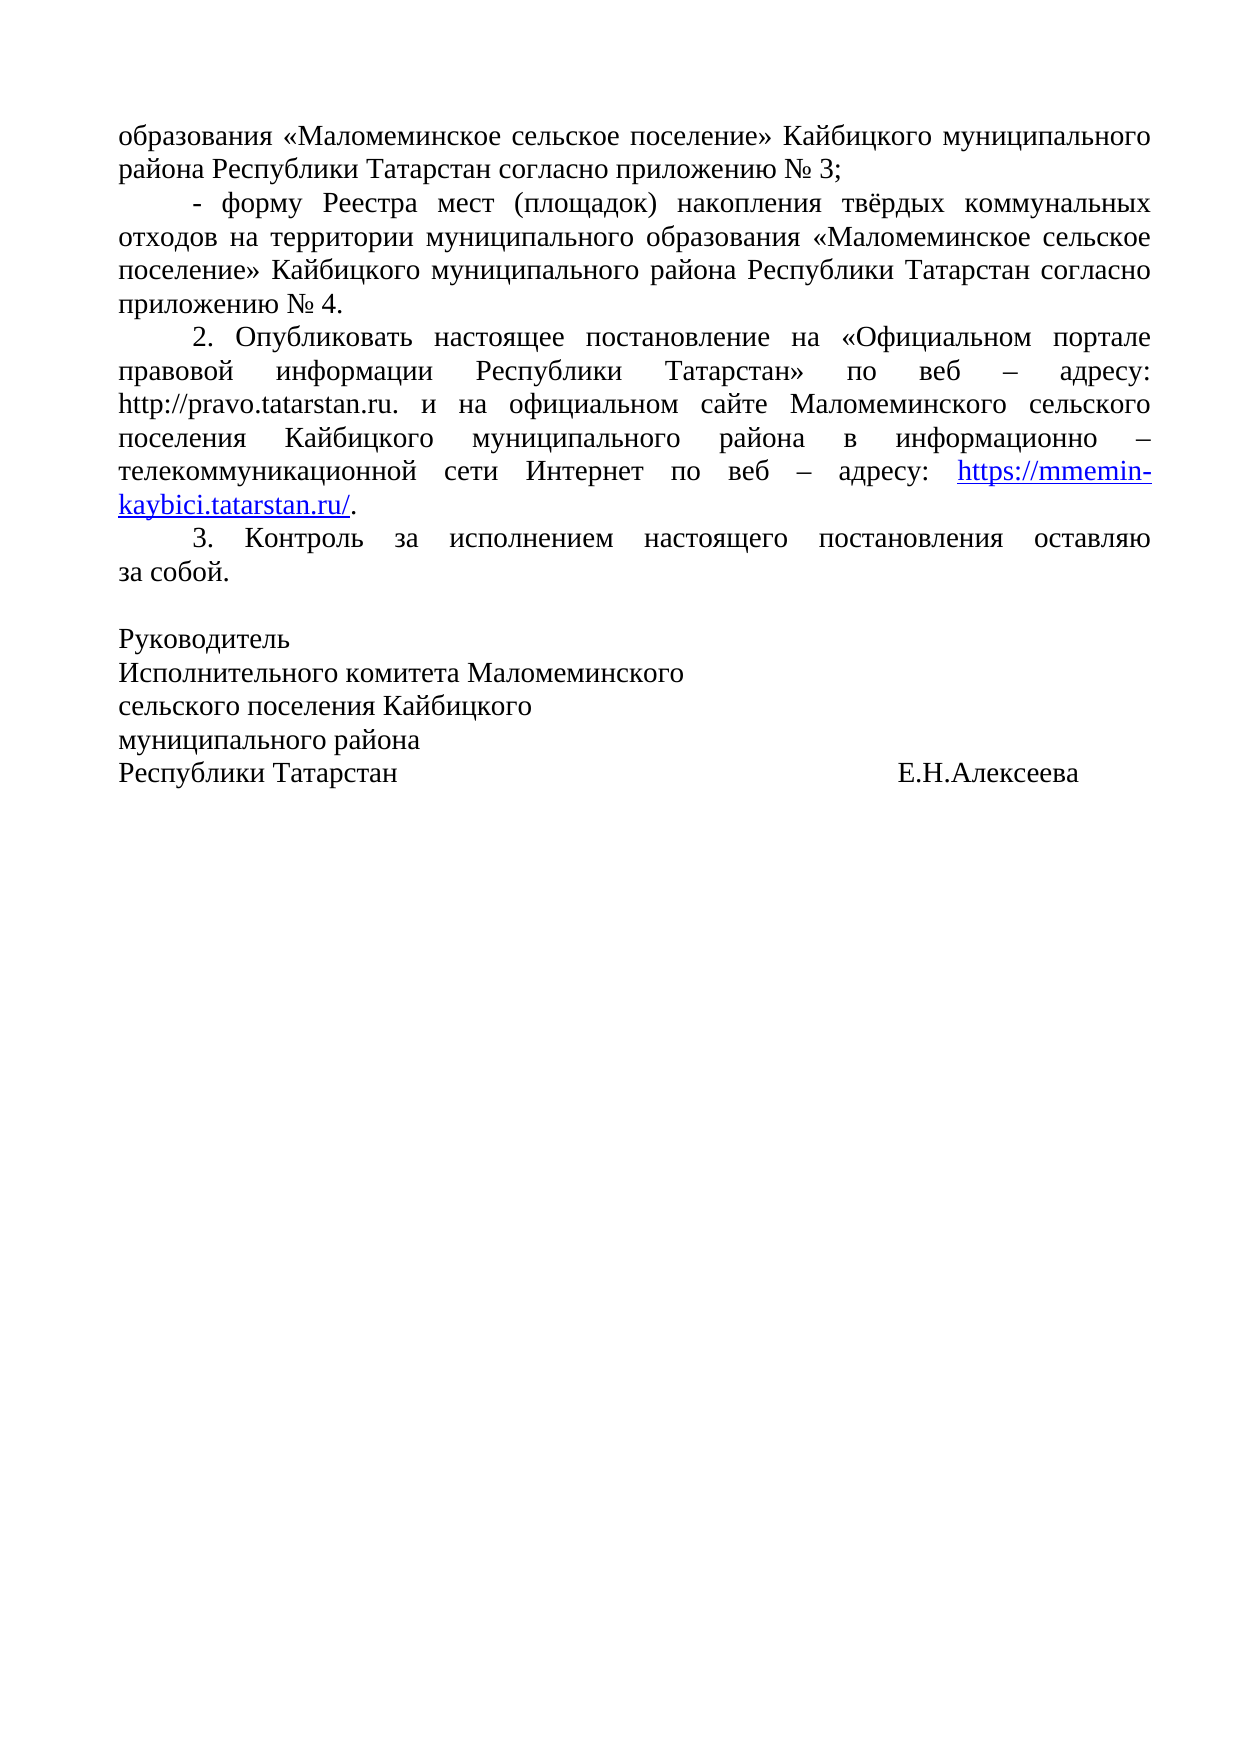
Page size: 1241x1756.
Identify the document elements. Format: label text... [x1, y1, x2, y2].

text сельского поселения Кайбицкого [118, 688, 1152, 722]
text Руководитель [118, 621, 1152, 655]
text - форму Реестра мест (площадок) накопления твёрдых коммунальных отходов на территории муниципального образования «Маломеминское сельское поселение» Кайбицкого муниципального района Республики Татарстан согласно приложению № 4. [118, 185, 1152, 319]
text Исполнительного комитета Маломеминского [118, 655, 1152, 688]
text муниципального района [118, 722, 1152, 755]
text Республики Татарстан Е.Н.Алексеева [118, 755, 1152, 789]
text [118, 118, 1152, 185]
text 3. Контроль за исполнением настоящего постановления оставляю за собой. [118, 521, 1152, 588]
text 2. Опубликовать настоящее постановление на «Официальном портале правовой информации Республики Татарстан» по веб – адресу: http://pravo.tatarstan.ru. и на официальном сайте Маломеминского сельского поселения Кайбицкого муниципального района в информационно – телекоммуникационной сети Интернет по веб – адресу: https://mmemin-kaybici.tatarstan.ru/. [118, 319, 1152, 521]
